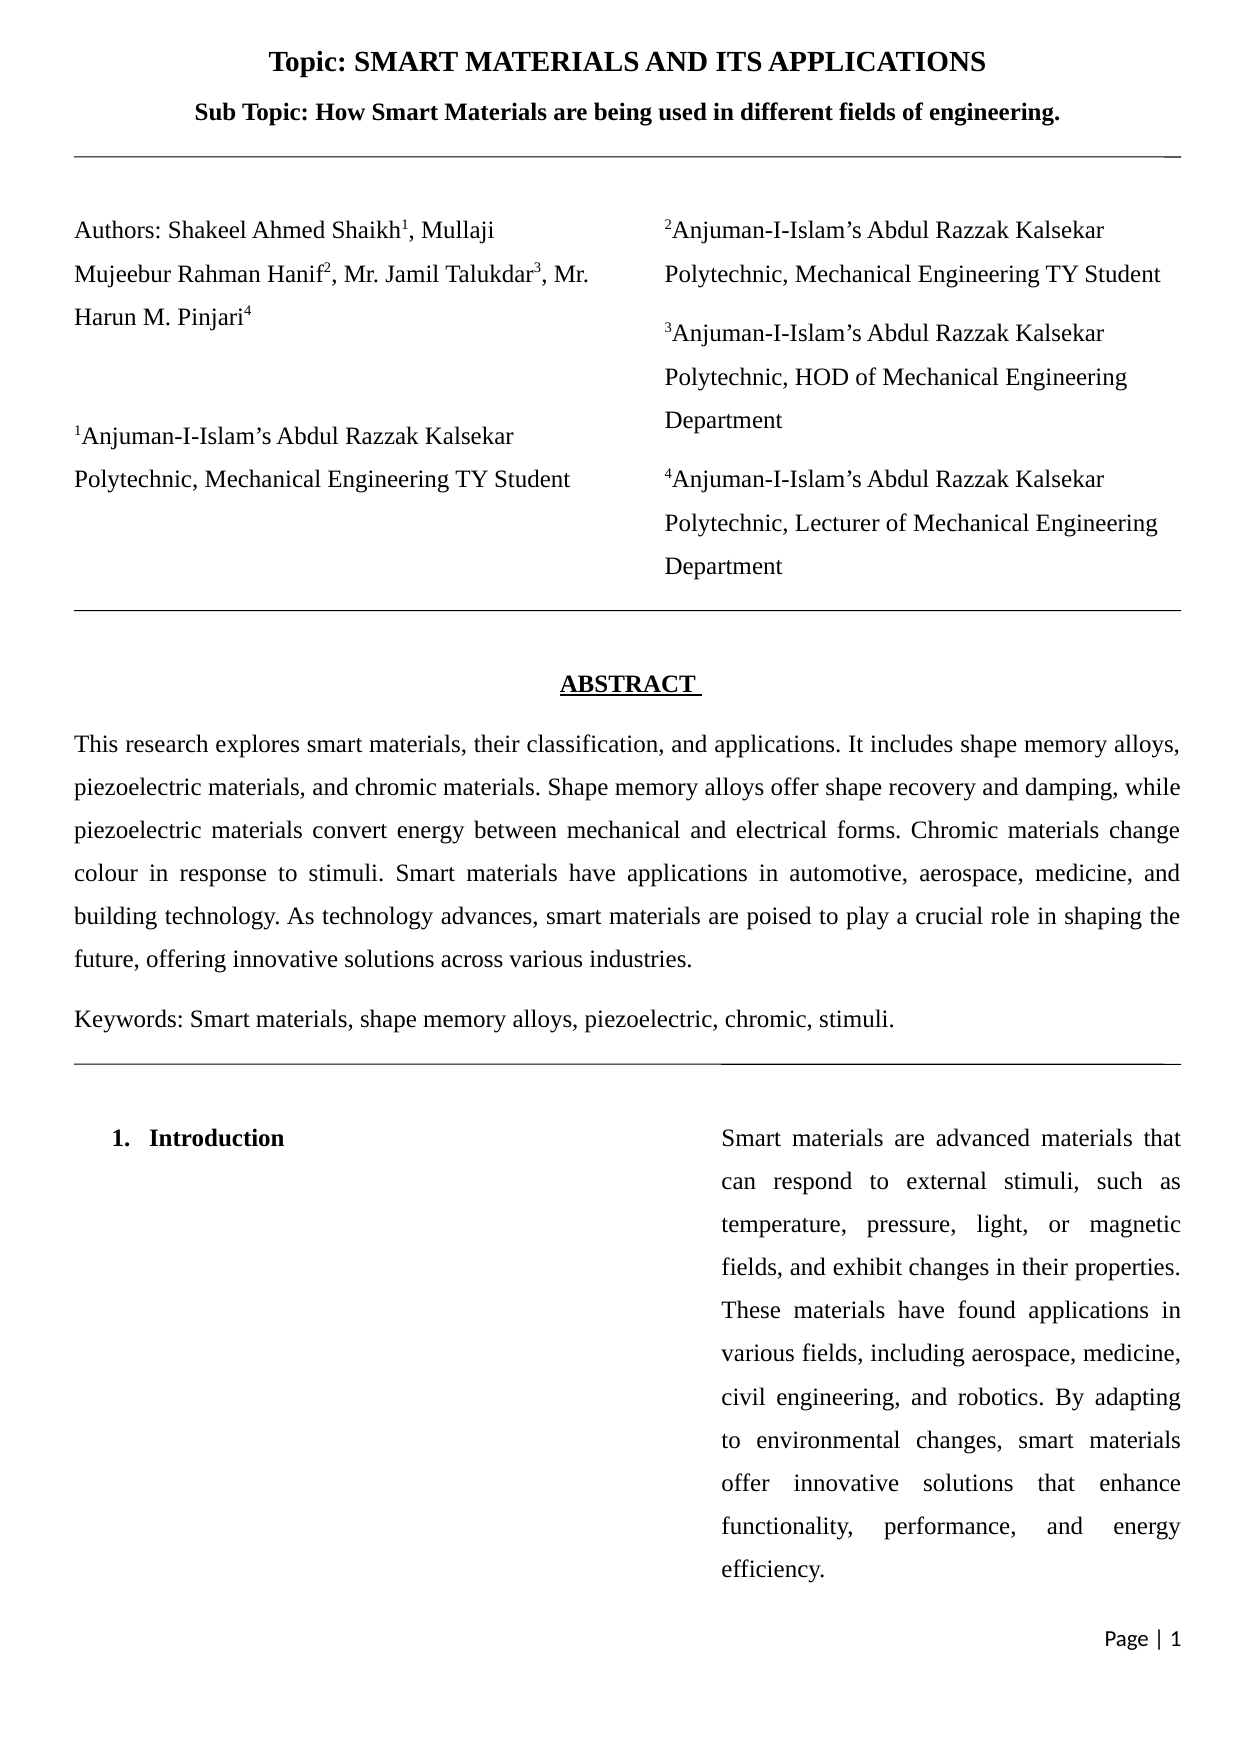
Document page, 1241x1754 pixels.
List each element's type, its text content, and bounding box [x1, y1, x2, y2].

text 3Anjuman-I-Islam’s Abdul Razzak Kalsekar Polytechnic, HOD of Mechanical Engineering Department [664, 318, 1181, 433]
text 2Anjuman-I-Islam’s Abdul Razzak Kalsekar Polytechnic, Mechanical Engineering TY Student [664, 216, 1181, 287]
text ABSTRACT [74, 669, 1181, 698]
text This research explores smart materials, their classification, and applications. It includes shape memory alloys, piezoelectric materials, and chromic materials. Shape memory alloys offer shape recovery and damping, while piezoelectric materials convert energy between mechanical and electrical forms. Chromic materials change colour in response to stimuli. Smart materials have applications in automotive, aerospace, medicine, and building technology. As technology advances, smart materials are poised to play a crucial role in shaping the future, offering innovative solutions across various industries. [74, 729, 1181, 973]
list Introduction [111, 1123, 609, 1152]
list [721, 1123, 1181, 1583]
text Authors: Shakeel Ahmed Shaikh1, Mullaji Mujeebur Rahman Hanif2, Mr. Jamil Talukdar3, Mr. Harun M. Pinjari4 [74, 216, 591, 331]
text 1Anjuman-I-Islam’s Abdul Razzak Kalsekar Polytechnic, Mechanical Engineering TY Student [74, 421, 591, 493]
text 4Anjuman-I-Islam’s Abdul Razzak Kalsekar Polytechnic, Lecturer of Mechanical Engineering Department [664, 464, 1181, 579]
text Sub Topic: How Smart Materials are being used in different fields of engineering. [74, 97, 1181, 126]
text Topic: SMART MATERIALS AND ITS APPLICATIONS [74, 44, 1181, 78]
text Keywords: Smart materials, shape memory alloys, piezoelectric, chromic, stimuli. [74, 1004, 1181, 1033]
